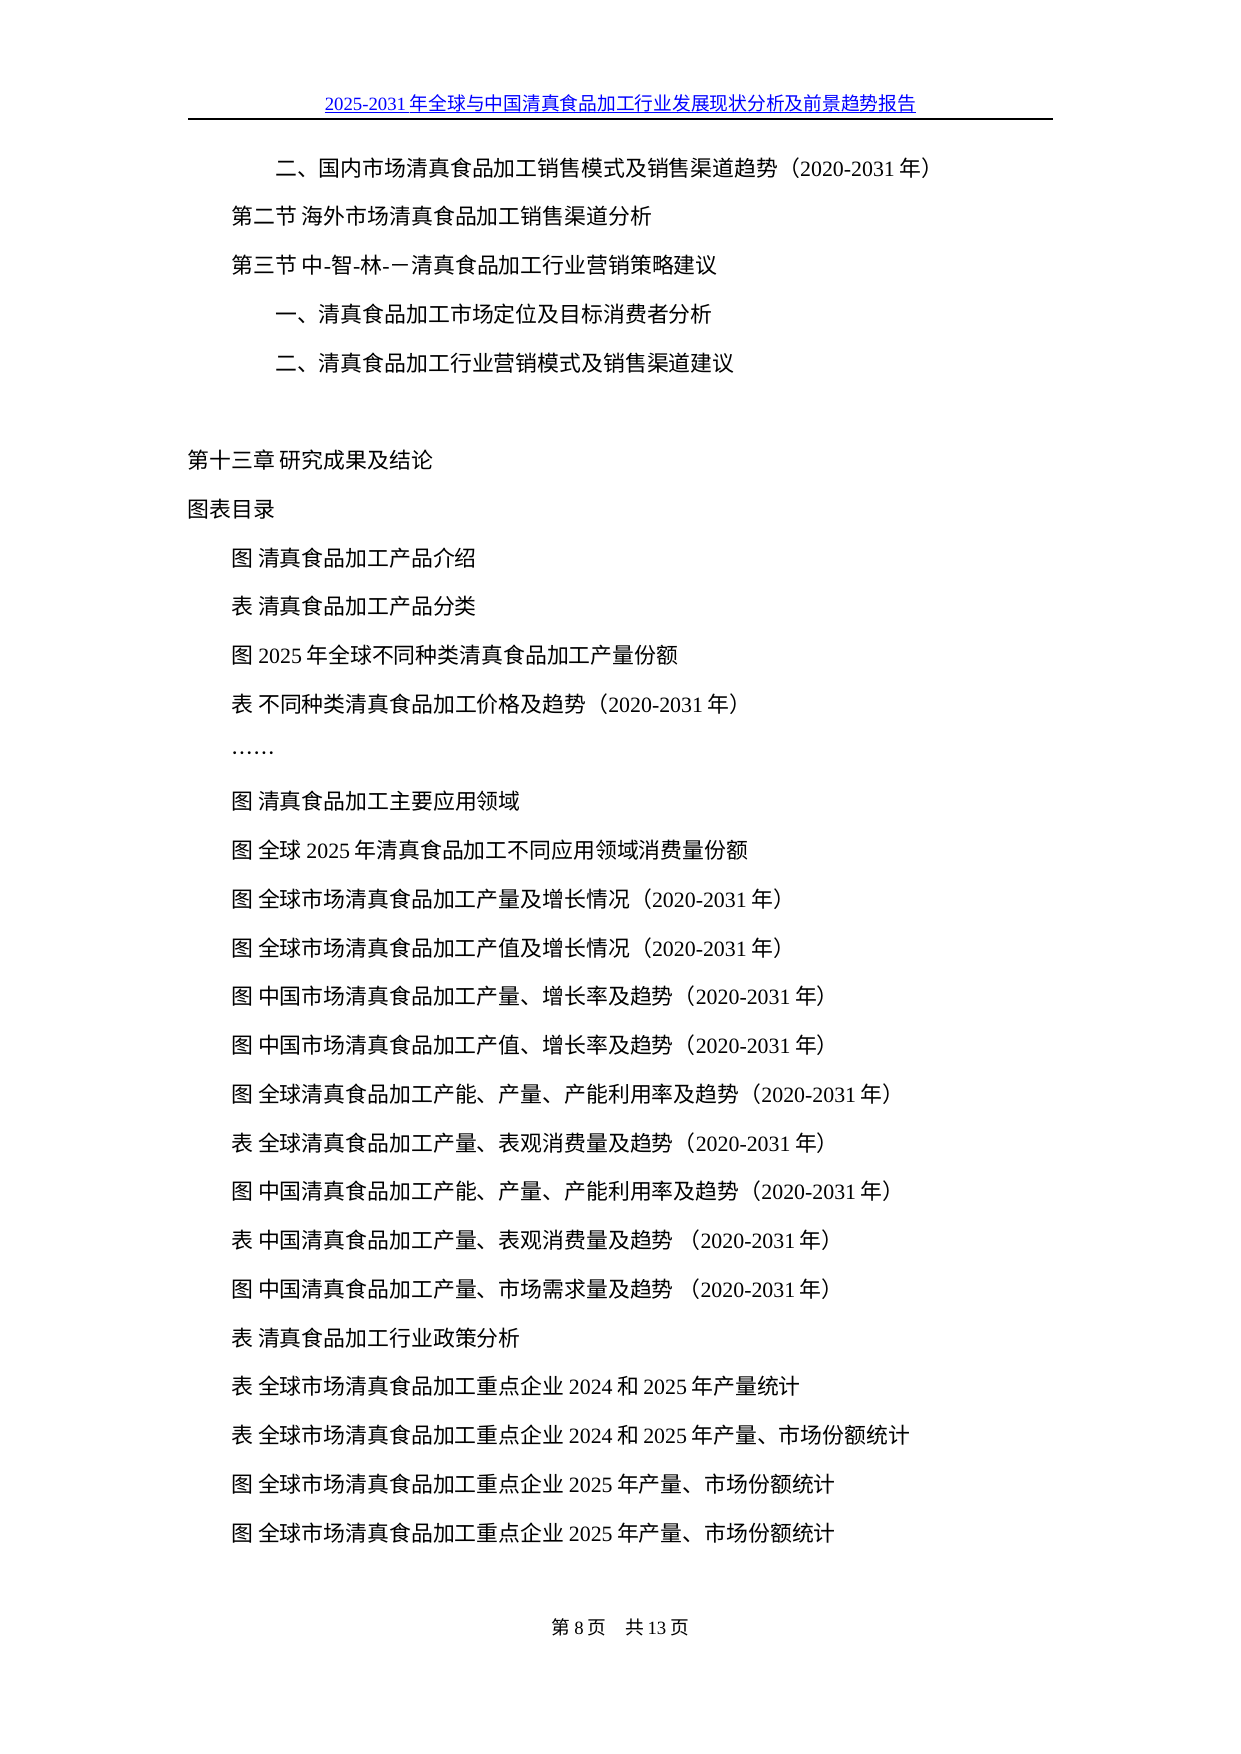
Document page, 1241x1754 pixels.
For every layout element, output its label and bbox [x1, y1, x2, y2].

text [187, 150, 1053, 1548]
